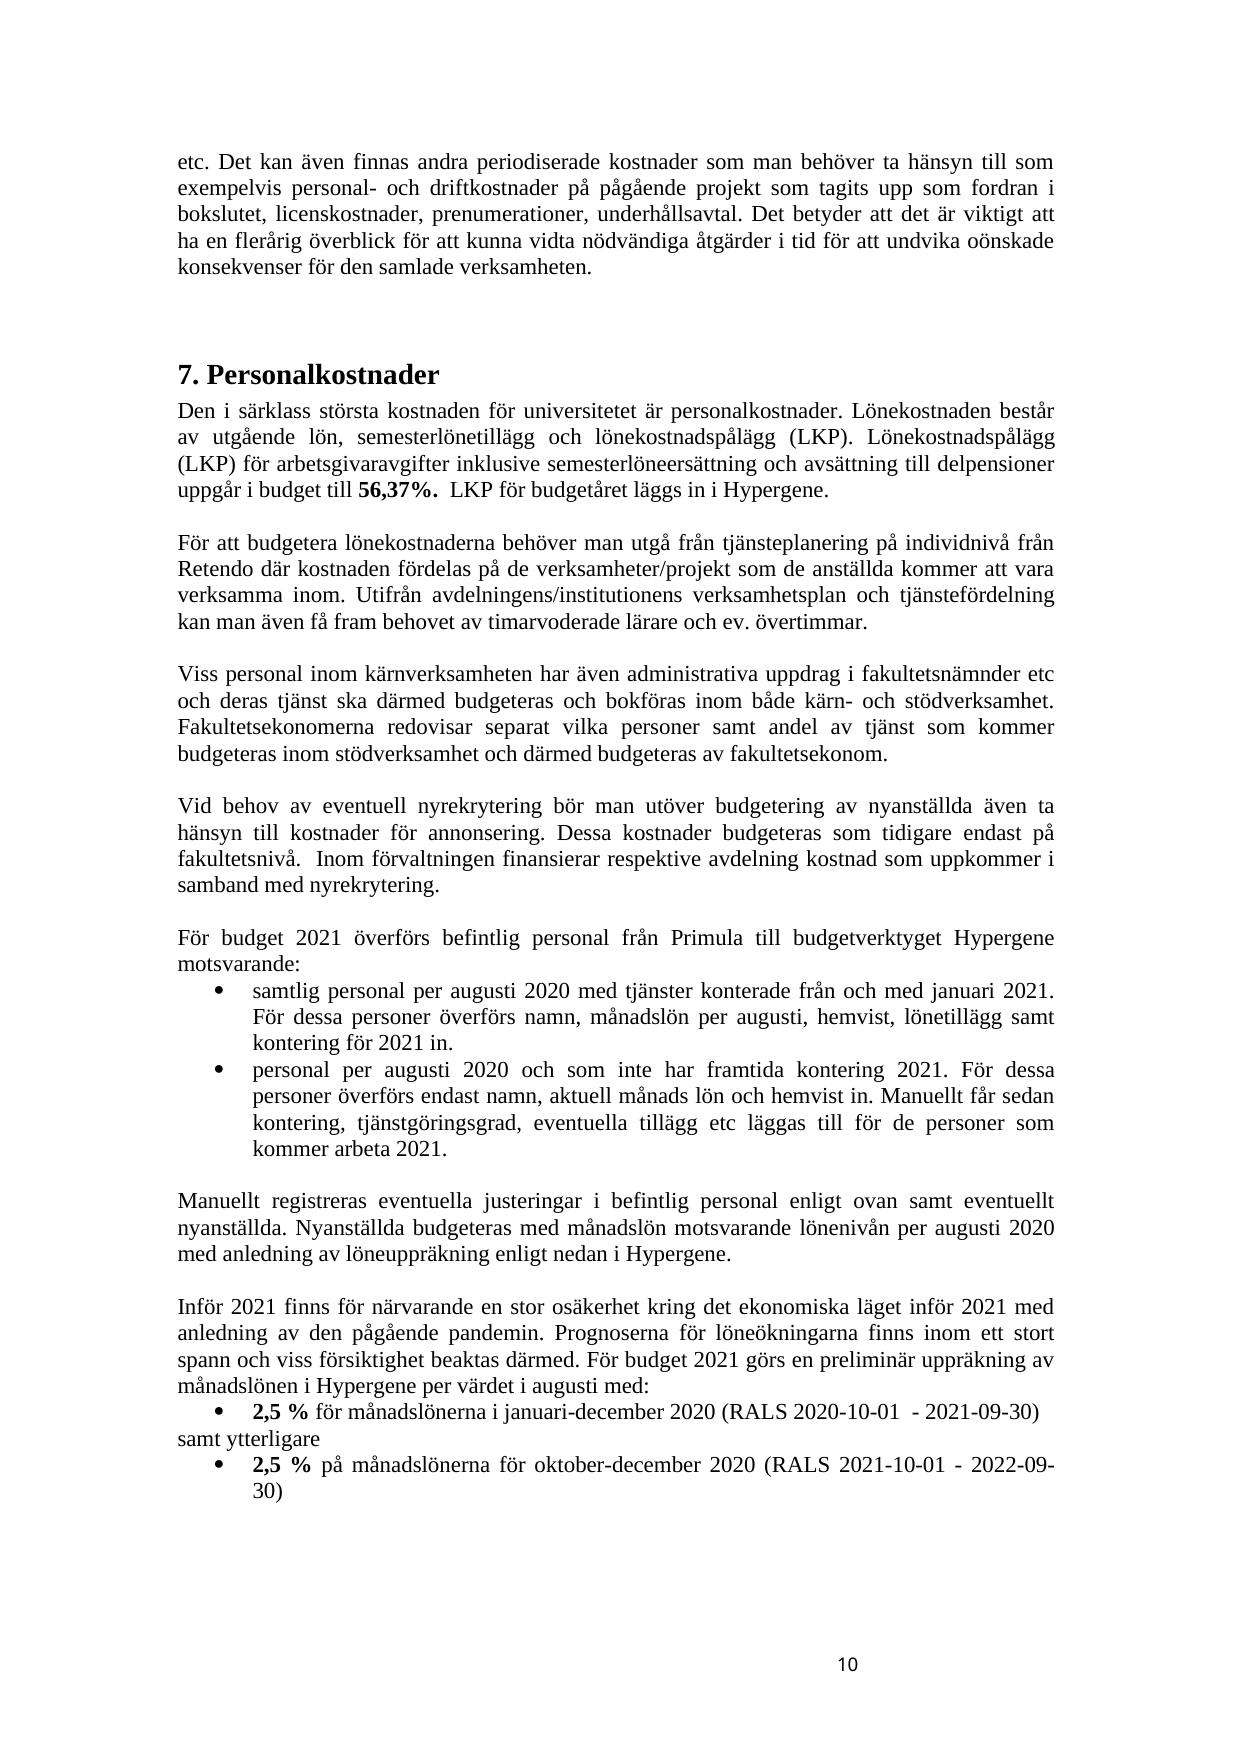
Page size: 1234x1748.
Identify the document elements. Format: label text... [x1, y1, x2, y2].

list Vid behov av eventuell nyrekrytering bör man utöver budgetering av nyanställda även ta hänsyn till kostnader för annonsering. Dessa kostnader budgeteras som tidigare endast på fakultetsnivå. Inom förvaltningen finansierar respektive avdelning kostnad som uppkommer i samband med nyrekrytering. [177, 792, 1056, 898]
text Den i särklass största kostnaden för universitetet är personalkostnader. Lönekostnaden består av utgående lön, semesterlönetillägg och lönekostnadspålägg (LKP). Lönekostnadspålägg (LKP) för arbetsgivaravgifter inklusive semesterlöneersättning och avsättning till delpensioner uppgår i budget till 56,37%. LKP för budgetåret läggs in i Hypergene. [177, 397, 1056, 502]
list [177, 148, 1056, 279]
list 2,5 % för månadslönerna i januari-december 2020 (RALS 2020-10-01 - 2021-09-30) [215, 1398, 1056, 1425]
list samtlig personal per augusti 2020 med tjänster konterade från och med januari 2021. För dessa personer överförs namn, månadslön per augusti, hemvist, lönetillägg samt kontering för 2021 in. [215, 977, 1056, 1056]
list För att budgetera lönekostnaderna behöver man utgå från tjänsteplanering på individnivå från Retendo där kostnaden fördelas på de verksamheter/projekt som de anställda kommer att vara verksamma inom. Utifrån avdelningens/institutionens verksamhetsplan och tjänstefördelning kan man även få fram behovet av timarvoderade lärare och ev. övertimmar. [177, 529, 1056, 634]
list För budget 2021 överförs befintlig personal från Primula till budgetverktyget Hypergene motsvarande: [177, 924, 1056, 977]
list 2,5 % på månadslönerna för oktober-december 2020 (RALS 2021-10-01 - 2022-09-30) [215, 1451, 1056, 1504]
list Inför 2021 finns för närvarande en stor osäkerhet kring det ekonomiska läget inför 2021 med anledning av den pågående pandemin. Prognoserna för löneökningarna finns inom ett stort spann och viss försiktighet beaktas därmed. För budget 2021 görs en preliminär uppräkning av månadslönen i Hypergene per värdet i augusti med: [177, 1293, 1056, 1398]
text samt ytterligare [177, 1425, 1056, 1451]
list personal per augusti 2020 och som inte har framtida kontering 2021. För dessa personer överförs endast namn, aktuell månads lön och hemvist in. Manuellt får sedan kontering, tjänstgöringsgrad, eventuella tillägg etc läggas till för de personer som kommer arbeta 2021. [215, 1056, 1056, 1161]
subtitle 7. Personalkostnader [177, 357, 1056, 391]
text Manuellt registreras eventuella justeringar i befintlig personal enligt ovan samt eventuellt nyanställda. Nyanställda budgeteras med månadslön motsvarande lönenivån per augusti 2020 med anledning av löneuppräkning enligt nedan i Hypergene. [177, 1188, 1056, 1267]
list Viss personal inom kärnverksamheten har även administrativa uppdrag i fakultetsnämnder etc och deras tjänst ska därmed budgeteras och bokföras inom både kärn- och stödverksamhet. Fakultetsekonomerna redovisar separat vilka personer samt andel av tjänst som kommer budgeteras inom stödverksamhet och därmed budgeteras av fakultetsekonom. [177, 661, 1056, 766]
